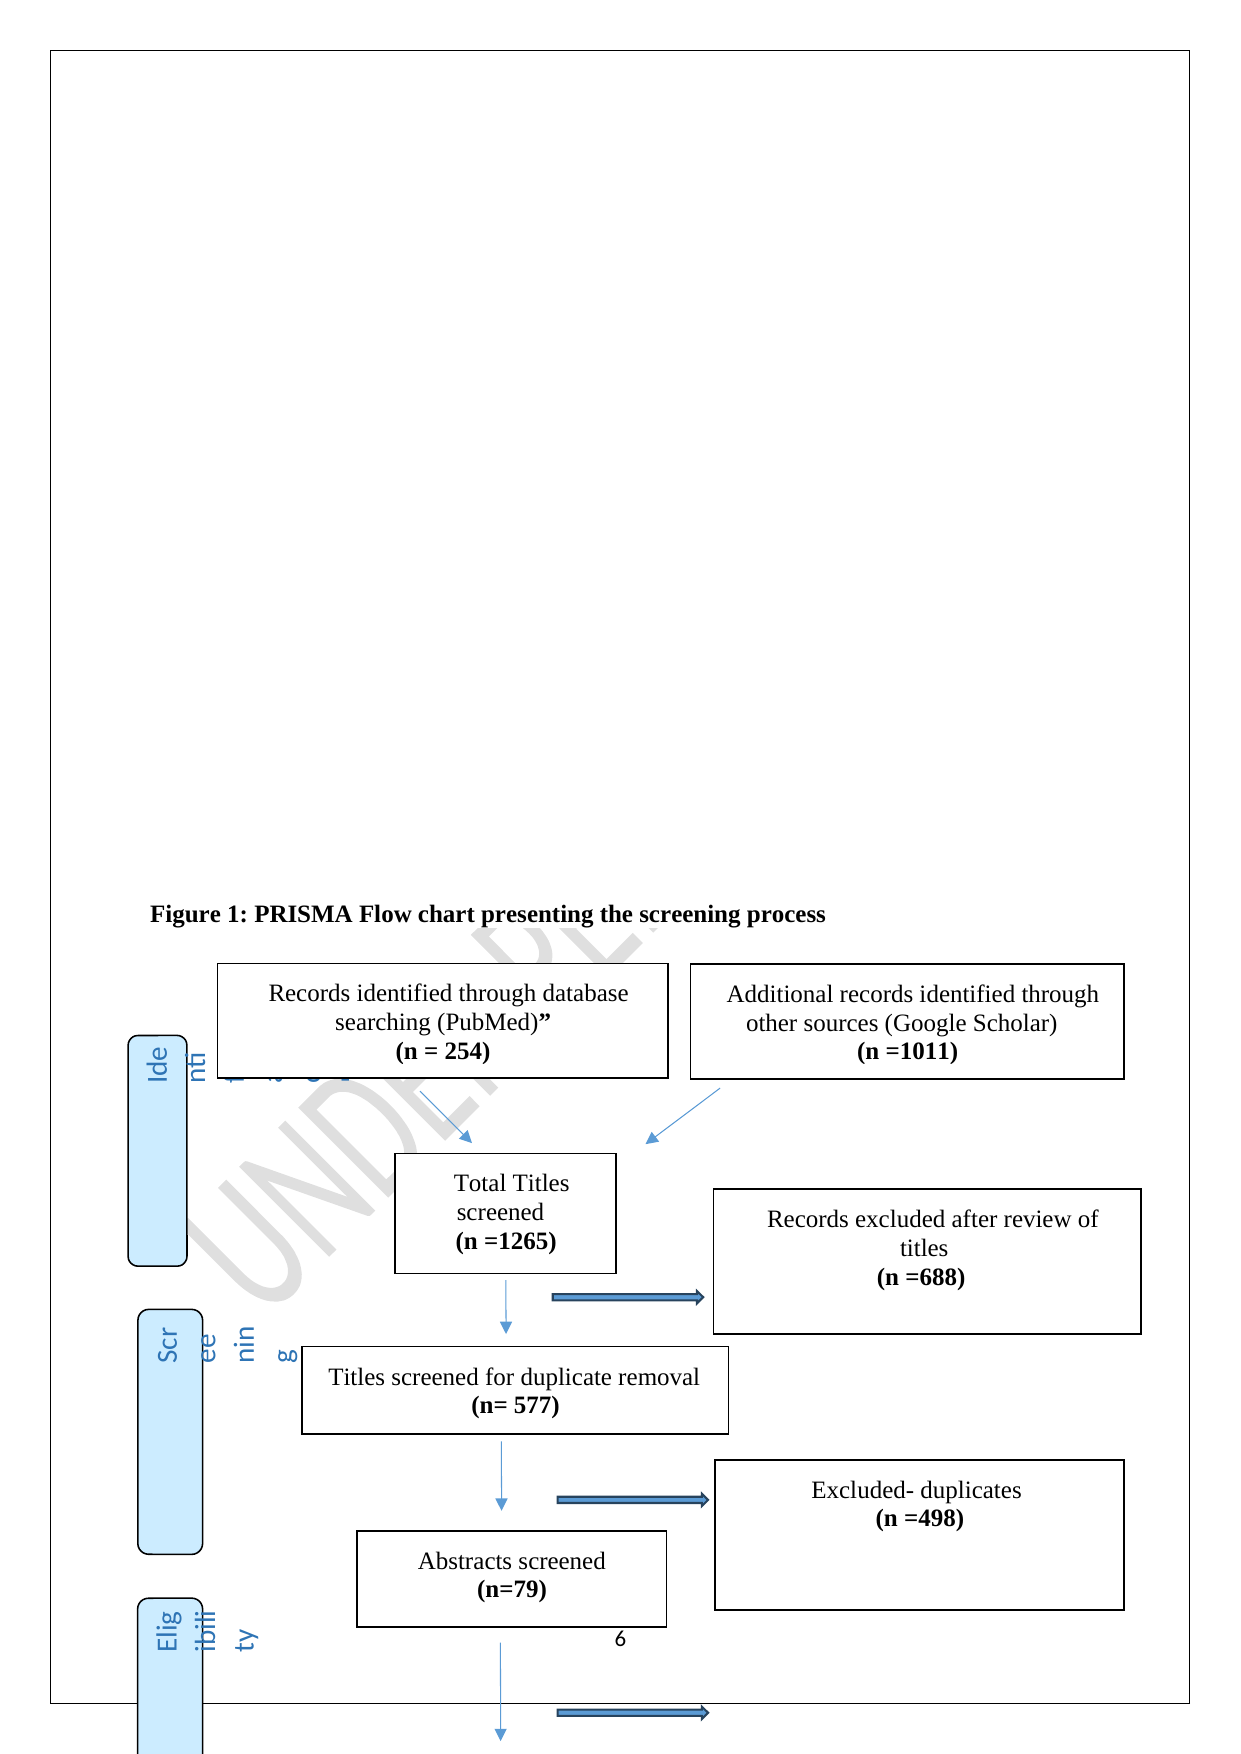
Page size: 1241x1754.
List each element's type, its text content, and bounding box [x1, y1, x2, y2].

text Figure 1: PRISMA Flow chart presenting the screening process [150, 899, 1090, 928]
